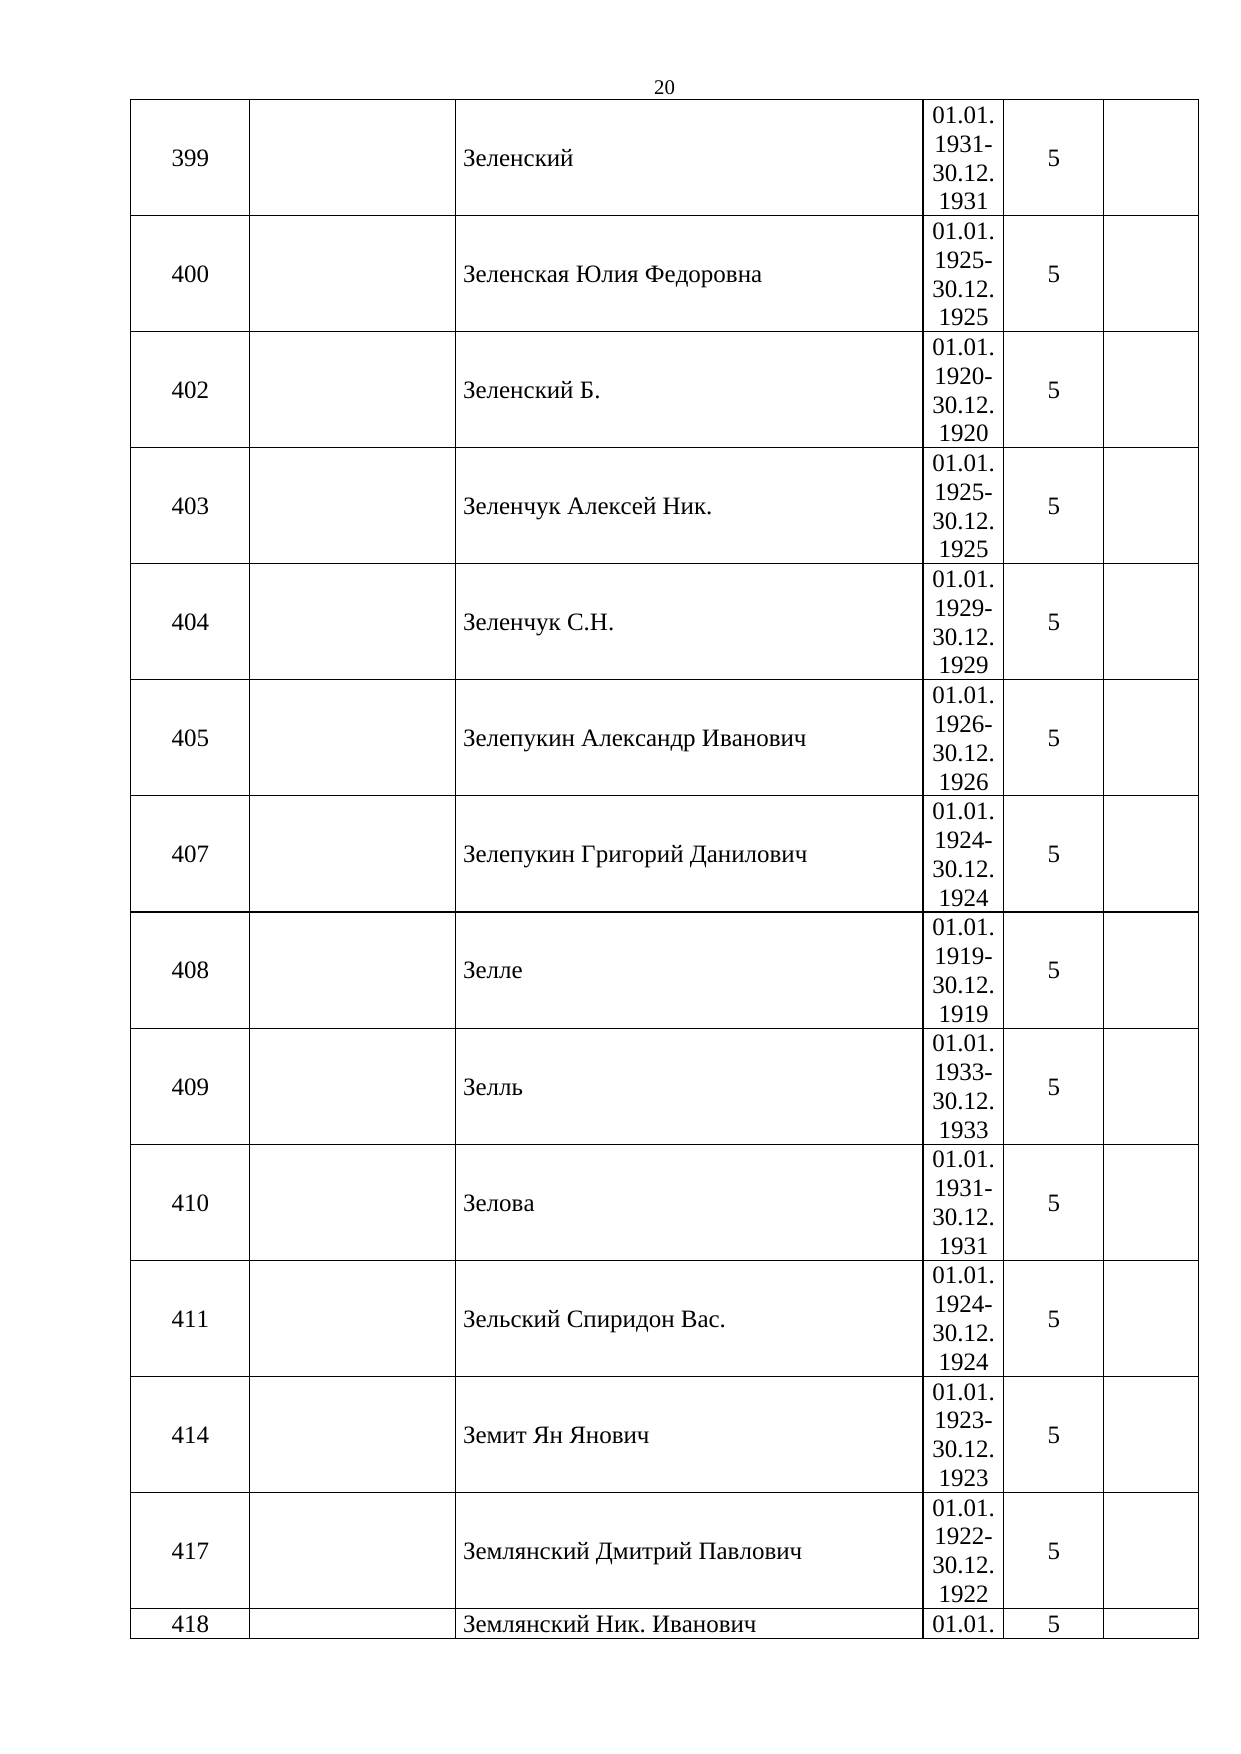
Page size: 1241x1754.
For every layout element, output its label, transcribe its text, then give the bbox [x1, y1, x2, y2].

table_cell [250, 1493, 455, 1608]
table_cell 400 [131, 216, 249, 331]
table_cell 5 [1004, 1029, 1103, 1143]
table_cell 5 [1004, 1145, 1103, 1259]
table_cell Землянский Дмитрий Павлович [456, 1493, 922, 1608]
table_cell [1104, 100, 1198, 215]
table_cell 410 [131, 1145, 249, 1259]
table_cell 5 [1004, 448, 1103, 563]
table_cell [250, 564, 455, 679]
table_cell 01.01.1919-30.12.1919 [924, 913, 1003, 1027]
table_cell [250, 796, 455, 911]
table_cell [1104, 1145, 1198, 1259]
table_cell 5 [1004, 1609, 1103, 1637]
table_cell Зеленский Б. [456, 332, 922, 447]
table_cell 5 [1004, 1493, 1103, 1608]
table_cell 01.01.1925-30.12.1925 [924, 448, 1003, 563]
table_cell 01.01.1925-30.12.1925 [924, 216, 1003, 331]
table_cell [456, 1609, 922, 1637]
table_cell Зелль [456, 1029, 922, 1143]
table_cell 5 [1004, 913, 1103, 1027]
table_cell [924, 1609, 1003, 1637]
table_cell 01.01.1924-30.12.1924 [924, 1261, 1003, 1376]
table_cell [250, 1145, 455, 1259]
table_cell 5 [1004, 1261, 1103, 1376]
table_cell 01.01.1924-30.12.1924 [924, 796, 1003, 911]
table_cell [250, 1609, 455, 1637]
table_cell 409 [131, 1029, 249, 1143]
table_cell 5 [1004, 332, 1103, 447]
table_cell Зельский Спиридон Вас. [456, 1261, 922, 1376]
table_cell 408 [131, 913, 249, 1027]
table_cell 411 [131, 1261, 249, 1376]
table_cell [250, 913, 455, 1027]
table_cell [250, 680, 455, 795]
table_cell [1104, 913, 1198, 1027]
table_cell 01.01.1931-30.12.1931 [924, 1145, 1003, 1259]
table_cell Зеленчук С.Н. [456, 564, 922, 679]
table_cell 01.01.1922-30.12.1922 [924, 1493, 1003, 1608]
table_cell 01.01.1933-30.12.1933 [924, 1029, 1003, 1143]
table_cell 5 [1004, 216, 1103, 331]
table_cell 01.01.1931-30.12.1931 [924, 100, 1003, 215]
table_cell [1104, 680, 1198, 795]
table_cell 402 [131, 332, 249, 447]
table_cell [1104, 1261, 1198, 1376]
table_cell [1104, 1029, 1198, 1143]
table_cell [250, 448, 455, 563]
table_cell [1104, 332, 1198, 447]
table_cell 01.01.1926-30.12.1926 [924, 680, 1003, 795]
table_cell Зелепукин Григорий Данилович [456, 796, 922, 911]
table_cell [250, 216, 455, 331]
table_cell [250, 332, 455, 447]
table_cell Зеленчук Алексей Ник. [456, 448, 922, 563]
table_cell 404 [131, 564, 249, 679]
table_cell Зеленская Юлия Федоровна [456, 216, 922, 331]
table_cell Зеленский [456, 100, 922, 215]
table_cell [1104, 216, 1198, 331]
table_cell 5 [1004, 796, 1103, 911]
table_cell Зелепукин Александр Иванович [456, 680, 922, 795]
table_cell [1104, 1493, 1198, 1608]
table_cell 407 [131, 796, 249, 911]
table_cell 414 [131, 1377, 249, 1492]
table_cell [250, 1261, 455, 1376]
table_cell [1104, 564, 1198, 679]
table_cell 5 [1004, 1377, 1103, 1492]
table_cell Зелова [456, 1145, 922, 1259]
table_cell 01.01.1929-30.12.1929 [924, 564, 1003, 679]
table_cell 5 [1004, 100, 1103, 215]
table_cell [250, 1377, 455, 1492]
table_cell 405 [131, 680, 249, 795]
table_cell 418 [131, 1609, 249, 1637]
table_cell 01.01.1923-30.12.1923 [924, 1377, 1003, 1492]
table_cell [1104, 1377, 1198, 1492]
table_cell [1104, 1609, 1198, 1637]
table_cell [250, 100, 455, 215]
table_cell [250, 1029, 455, 1143]
table_cell 5 [1004, 564, 1103, 679]
table_cell Земит Ян Янович [456, 1377, 922, 1492]
table_cell 5 [1004, 680, 1103, 795]
table_cell 01.01.1920-30.12.1920 [924, 332, 1003, 447]
table_cell 403 [131, 448, 249, 563]
table_cell Зелле [456, 913, 922, 1027]
table_cell 399 [131, 100, 249, 215]
table_cell [1104, 448, 1198, 563]
table_cell [1104, 796, 1198, 911]
table_cell 417 [131, 1493, 249, 1608]
